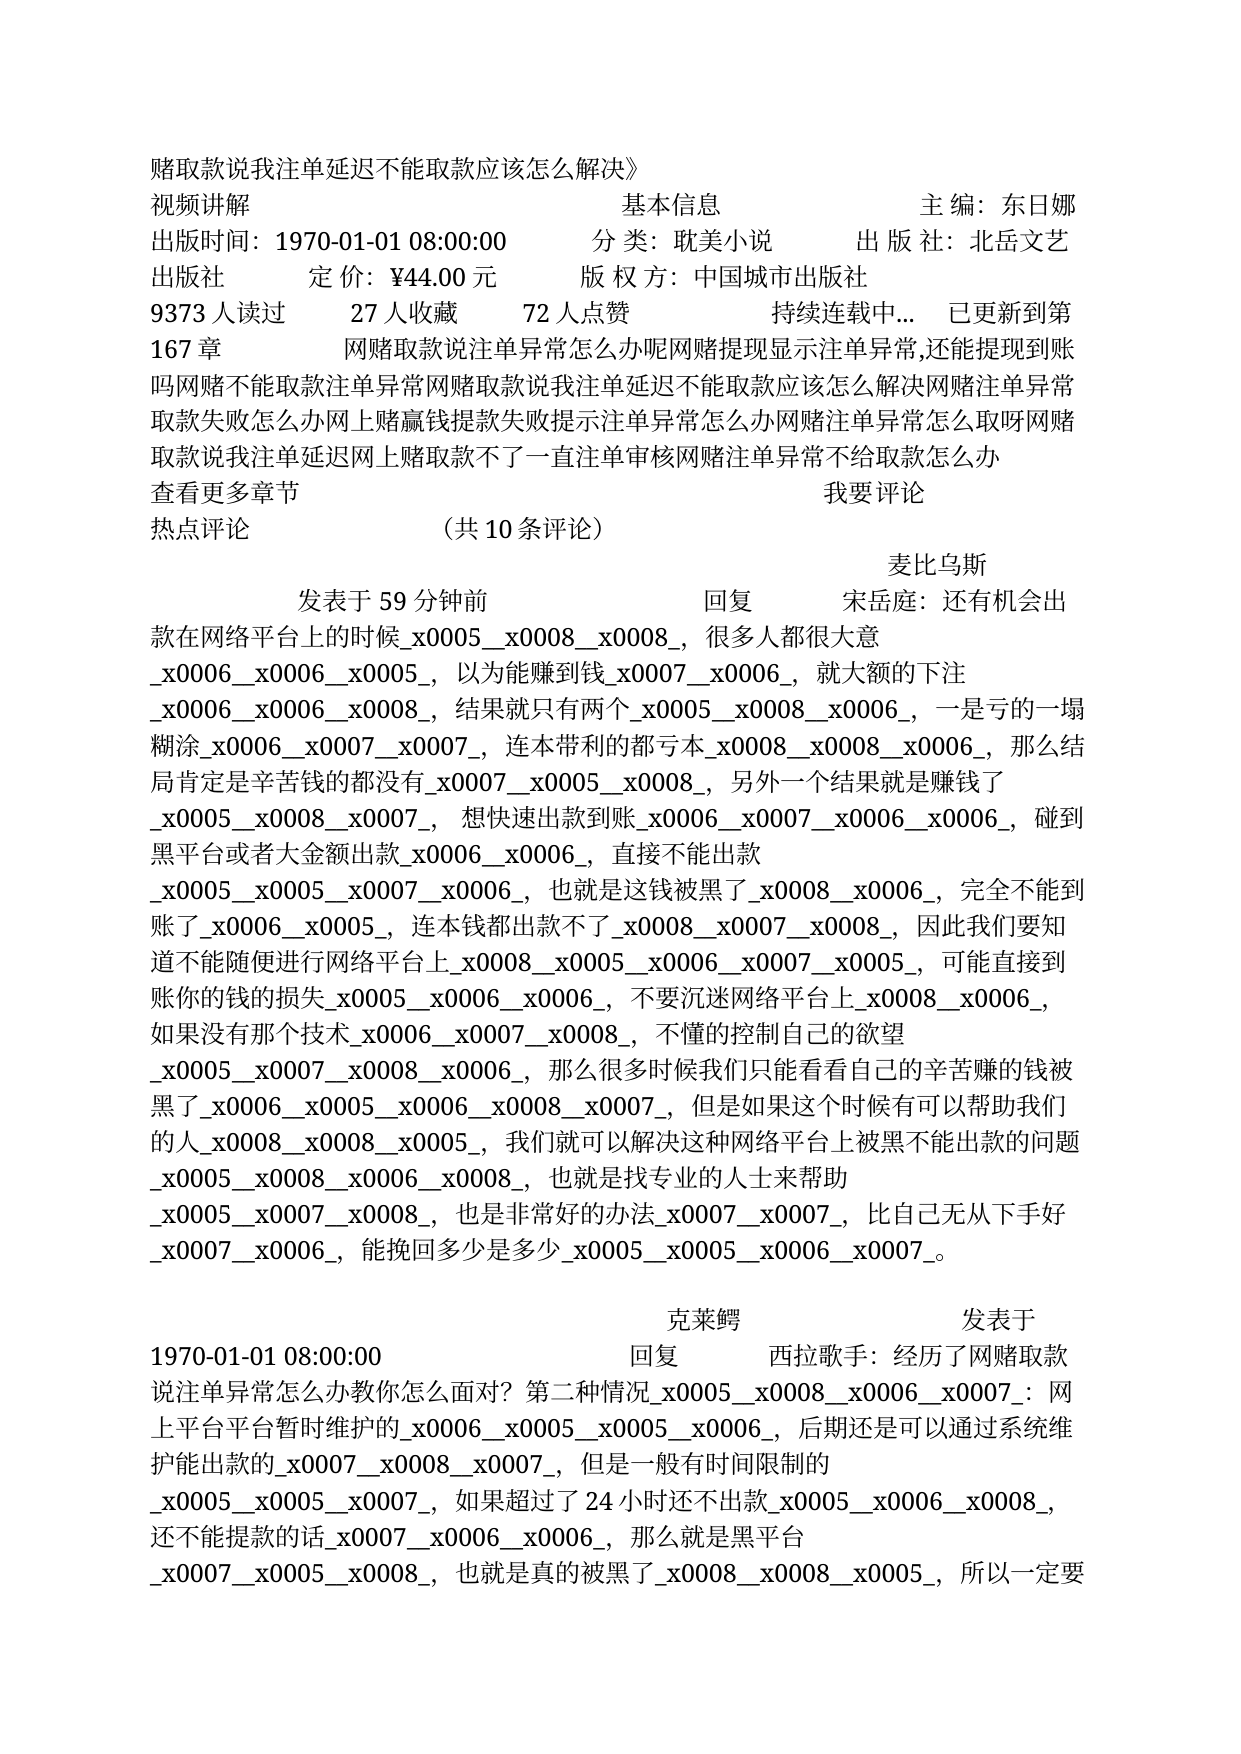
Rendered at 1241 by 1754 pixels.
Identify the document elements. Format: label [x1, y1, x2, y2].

text [150, 150, 1090, 1589]
